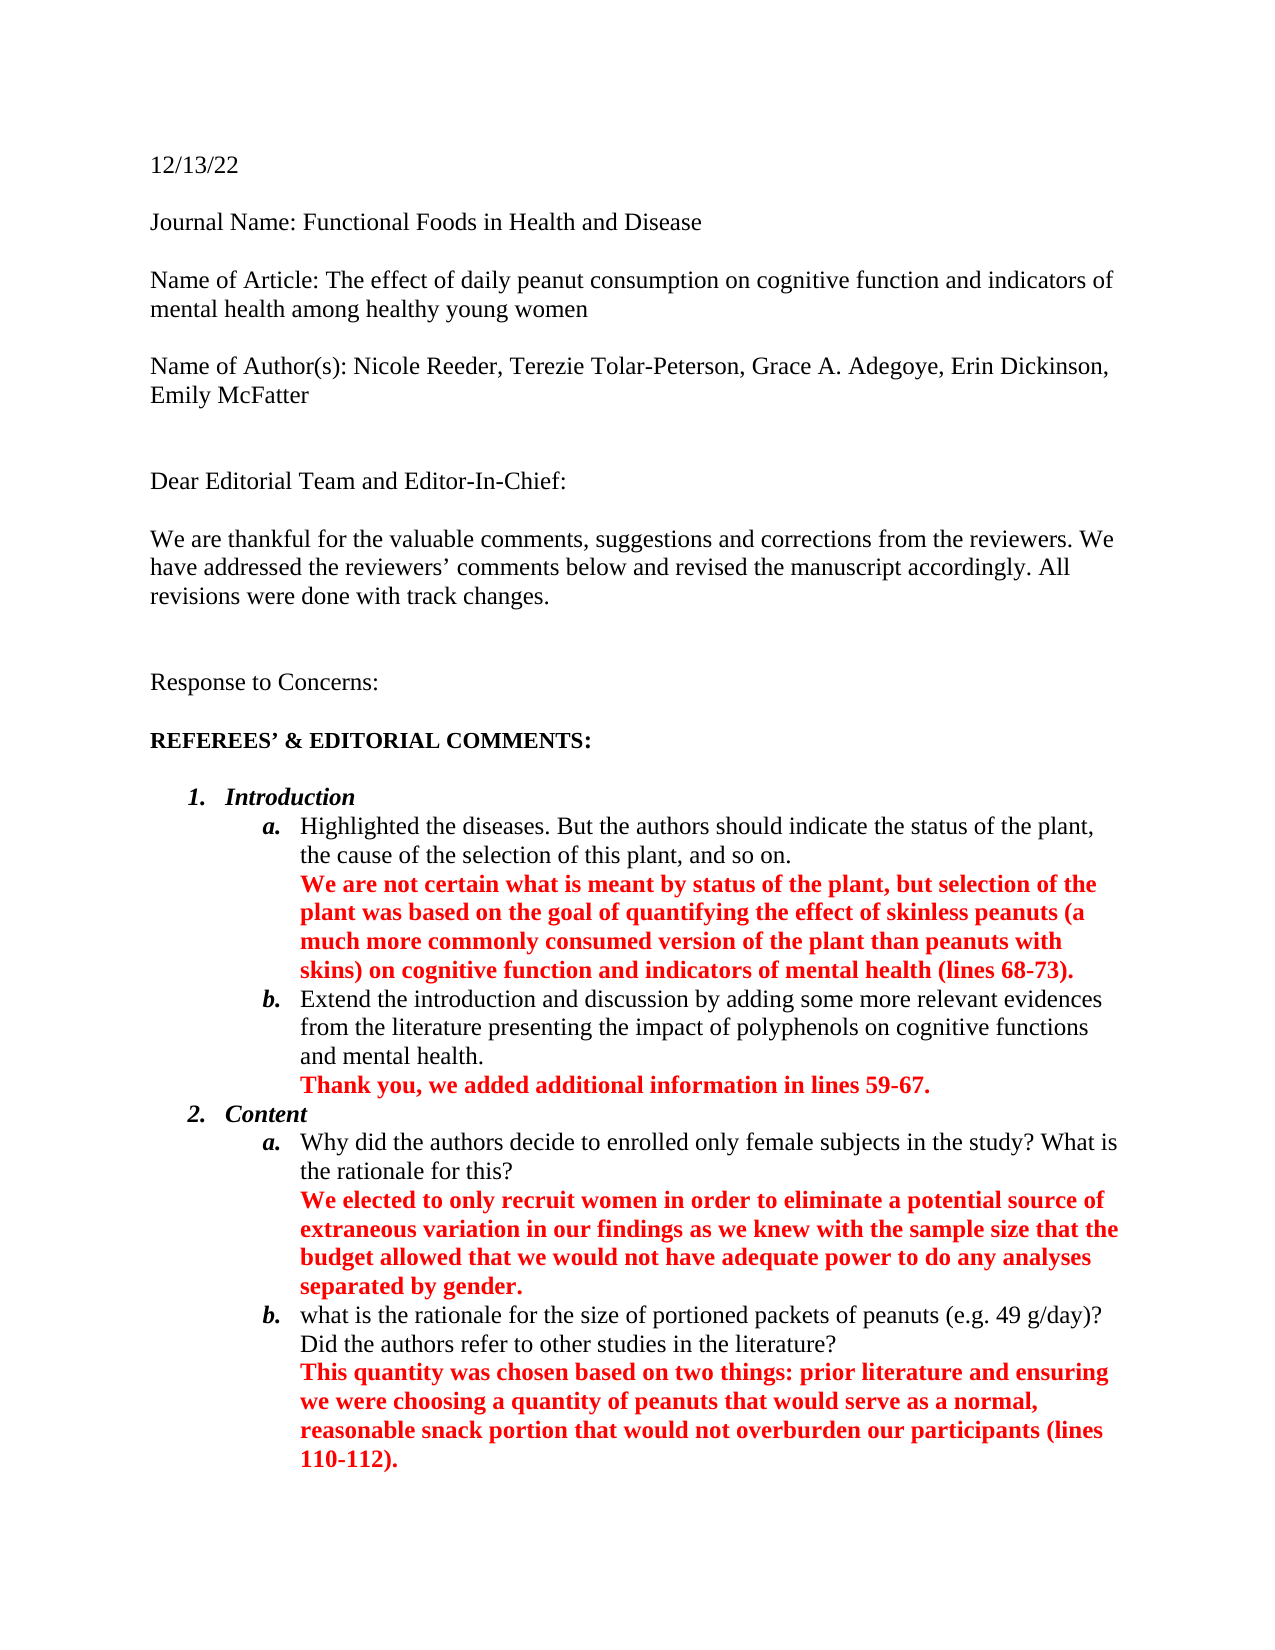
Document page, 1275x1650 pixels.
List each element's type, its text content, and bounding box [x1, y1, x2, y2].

list Why did the authors decide to enrolled only female subjects in the study? What is the rationale for this? [262, 1127, 1125, 1185]
text We are not certain what is meant by status of the plant, but selection of the plant was based on the goal of quantifying the effect of skinless peanuts (a much more commonly consumed version of the plant than peanuts with skins) on cognitive function and indicators of mental health (lines 68-73). [300, 869, 1125, 984]
list Introduction [187, 782, 1125, 811]
text Response to Concerns: [150, 667, 1125, 696]
text Name of Author(s): Nicole Reeder, Terezie Tolar-Peterson, Grace A. Adegoye, Erin Dickinson, Emily McFatter [150, 351, 1125, 409]
list what is the rationale for the size of portioned packets of peanuts (e.g. 49 g/day)? Did the authors refer to other studies in the literature? [262, 1300, 1125, 1357]
text Dear Editorial Team and Editor-In-Chief: [150, 466, 1125, 495]
text Thank you, we added additional information in lines 59-67. [300, 1070, 1125, 1099]
list Highlighted the diseases. But the authors should indicate the status of the plant, the cause of the selection of this plant, and so on. [262, 811, 1125, 869]
list Extend the introduction and discussion by adding some more relevant evidences from the literature presenting the impact of polyphenols on cognitive functions and mental health. [262, 984, 1125, 1070]
text We elected to only recruit women in order to eliminate a potential source of extraneous variation in our findings as we knew with the sample size that the budget allowed that we would not have adequate power to do any analyses separated by gender. [300, 1185, 1125, 1300]
list Content [187, 1099, 1125, 1127]
text Name of Article: The effect of daily peanut consumption on cognitive function and indicators of mental health among healthy young women [150, 265, 1125, 322]
text This quantity was chosen based on two things: prior literature and ensuring we were choosing a quantity of peanuts that would serve as a normal, reasonable snack portion that would not overburden our participants (lines 110-112). [300, 1357, 1125, 1472]
text We are thankful for the valuable comments, suggestions and corrections from the reviewers. We have addressed the reviewers’ comments below and revised the manuscript accordingly. All revisions were done with track changes. [150, 524, 1125, 610]
text Journal Name: Functional Foods in Health and Disease [150, 207, 1125, 236]
text 12/13/22 [150, 150, 1125, 179]
text REFEREES’ & EDITORIAL COMMENTS: [150, 725, 1125, 754]
